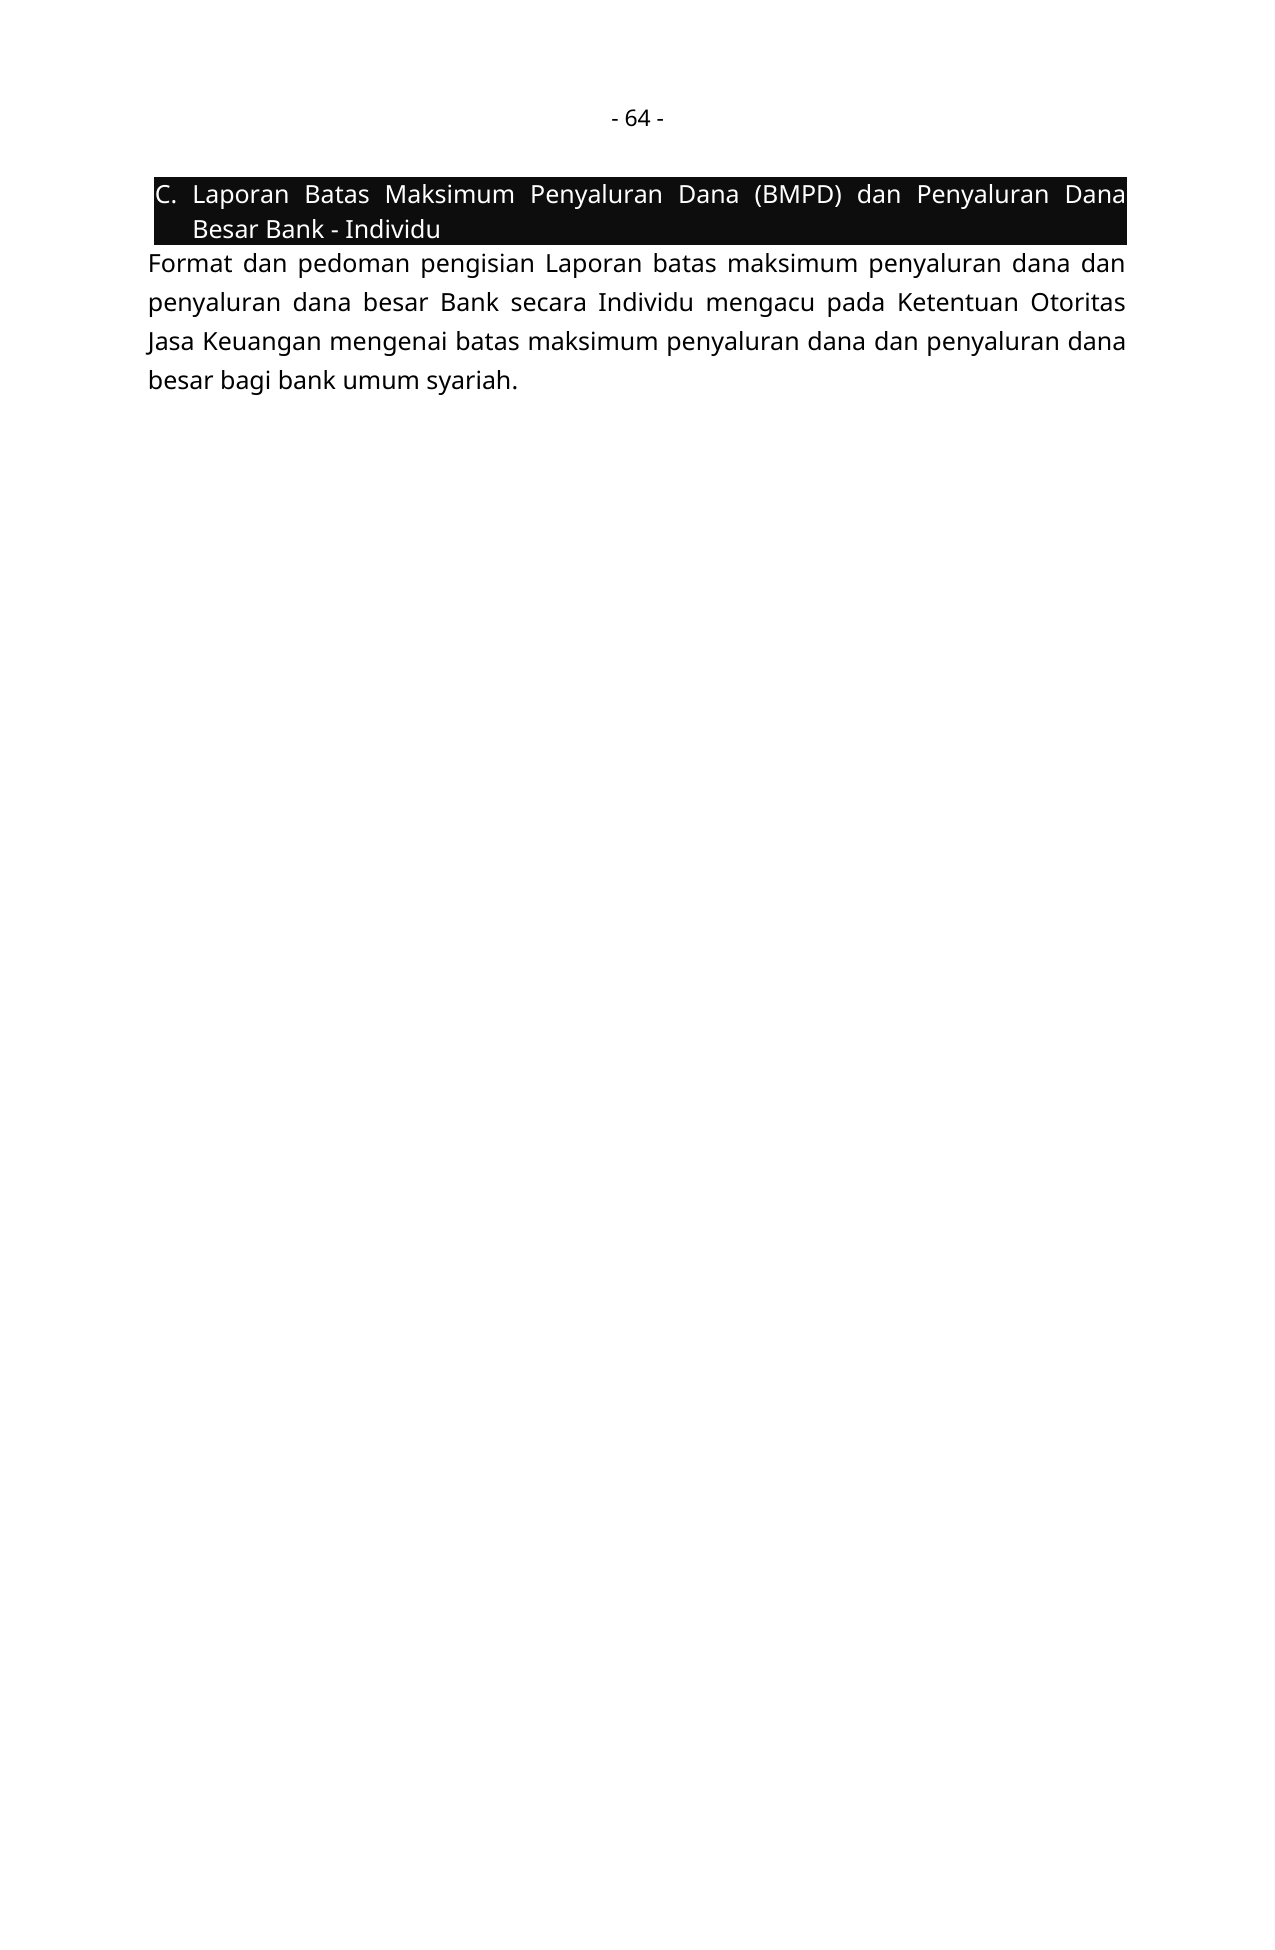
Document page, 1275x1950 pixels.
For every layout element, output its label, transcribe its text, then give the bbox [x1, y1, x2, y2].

subtitle Laporan Batas Maksimum Penyaluran Dana (BMPD) dan Penyaluran Dana Besar Bank - Individu [154, 177, 1127, 245]
text Format dan pedoman pengisian Laporan batas maksimum penyaluran dana dan penyaluran dana besar Bank secara Individu mengacu pada Ketentuan Otoritas Jasa Keuangan mengenai batas maksimum penyaluran dana dan penyaluran dana besar bagi bank umum syariah. [148, 245, 1127, 397]
